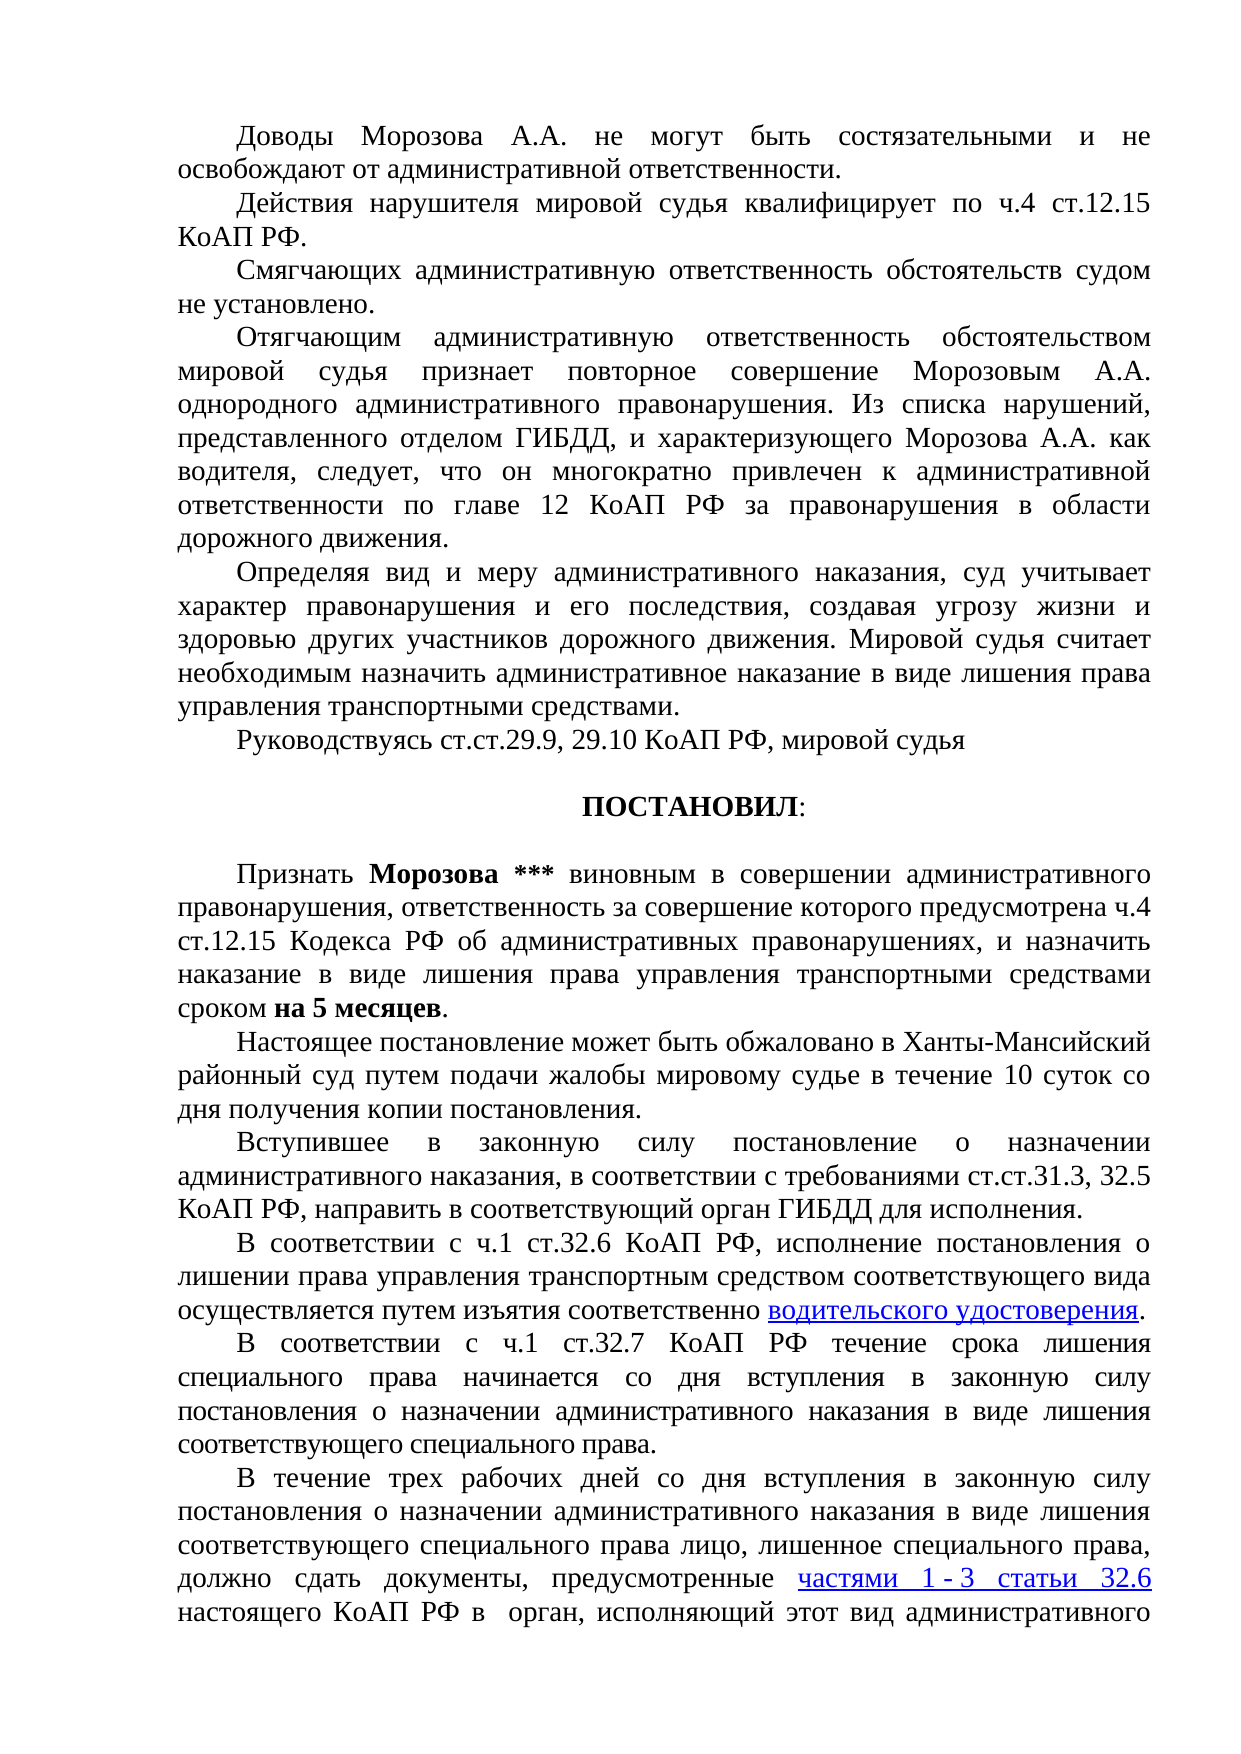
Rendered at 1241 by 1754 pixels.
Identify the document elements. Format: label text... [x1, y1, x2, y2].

text Доводы Морозова А.А. не могут быть состязательными и не освобождают от административной ответственности. [177, 118, 1152, 185]
text ПОСТАНОВИЛ: [177, 789, 1152, 822]
text Настоящее постановление может быть обжаловано в Ханты-Мансийский районный суд путем подачи жалобы мировому судье в течение 10 суток со дня получения копии постановления. [177, 1024, 1152, 1124]
text Отягчающим административную ответственность обстоятельством мировой судья признает повторное совершение Морозовым А.А. однородного административного правонарушения. Из списка нарушений, представленного отделом ГИБДД, и характеризующего Морозова А.А. как водителя, следует, что он многократно привлечен к административной ответственности по главе 12 КоАП РФ за правонарушения в области дорожного движения. [177, 319, 1152, 554]
text Руководствуясь ст.ст.29.9, 29.10 КоАП РФ, мировой судья [177, 722, 1152, 755]
text Определяя вид и меру административного наказания, суд учитывает характер правонарушения и его последствия, создавая угрозу жизни и здоровью других участников дорожного движения. Мировой судья считает необходимым назначить административное наказание в виде лишения права управления транспортными средствами. [177, 554, 1152, 722]
text Признать Морозова *** виновным в совершении административного правонарушения, ответственность за совершение которого предусмотрена ч.4 ст.12.15 Кодекса РФ об административных правонарушениях, и назначить наказание в виде лишения права управления транспортными средствами сроком на 5 месяцев. [177, 856, 1152, 1024]
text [177, 1460, 1152, 1627]
text Смягчающих административную ответственность обстоятельств судом не установлено. [177, 252, 1152, 319]
text В соответствии с ч.1 ст.32.6 КоАП РФ, исполнение постановления о лишении права управления транспортным средством соответствующего вида осуществляется путем изъятия соответственно водительского удостоверения. [177, 1225, 1152, 1326]
text В соответствии с ч.1 ст.32.7 КоАП РФ течение срока лишения специального права начинается со дня вступления в законную силу постановления о назначении административного наказания в виде лишения соответствующего специального права. [177, 1326, 1152, 1460]
text Действия нарушителя мировой судья квалифицирует по ч.4 ст.12.15 КоАП РФ. [177, 185, 1152, 252]
text Вступившее в законную силу постановление о назначении административного наказания, в соответствии с требованиями ст.ст.31.3, 32.5 КоАП РФ, направить в соответствующий орган ГИБДД для исполнения. [177, 1124, 1152, 1225]
